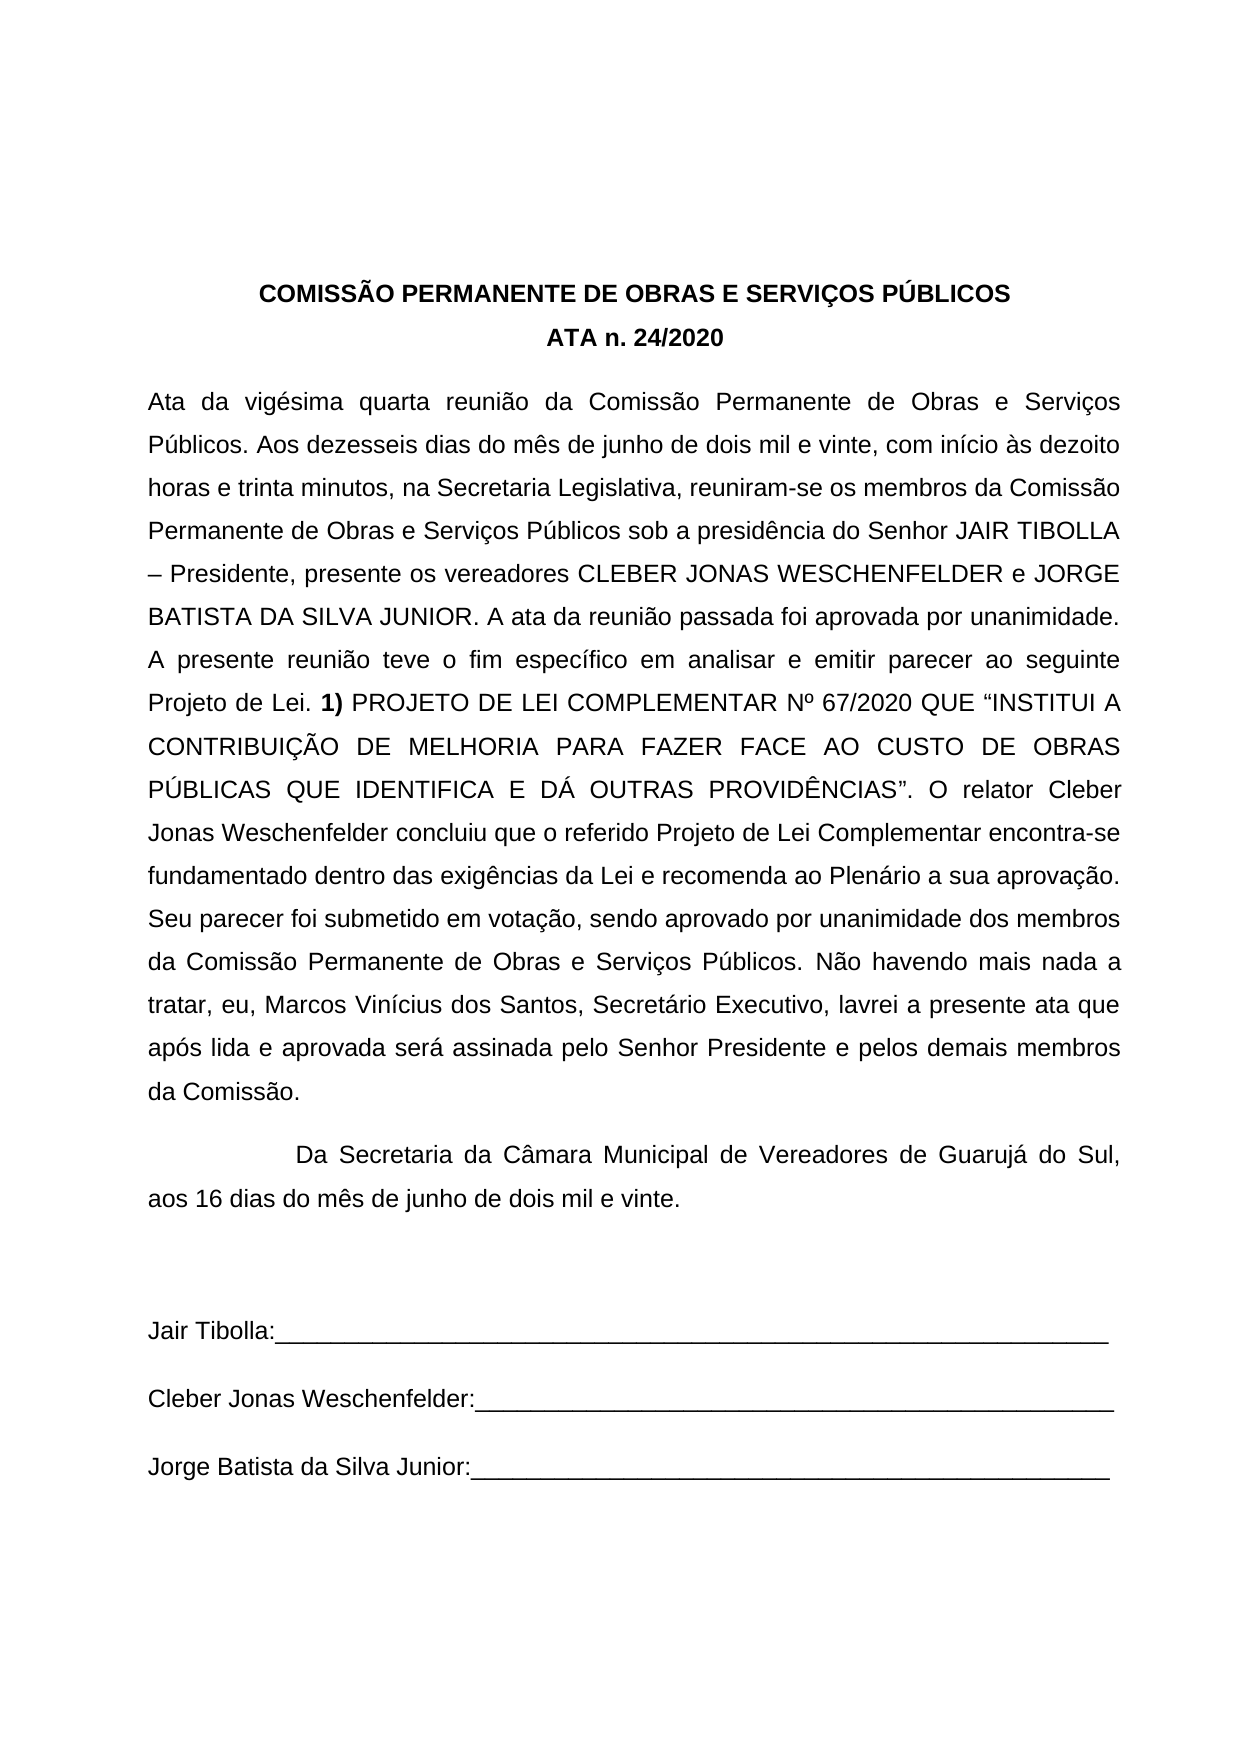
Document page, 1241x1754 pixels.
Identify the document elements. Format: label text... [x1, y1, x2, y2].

text Jair Tibolla:____________________________________________________________ [148, 1316, 1122, 1344]
text Da Secretaria da Câmara Municipal de Vereadores de Guarujá do Sul, aos 16 dias do mês de junho de dois mil e vinte. [148, 1140, 1122, 1212]
text COMISSÃO PERMANENTE DE OBRAS E SERVIÇOS PÚBLICOS [148, 279, 1122, 308]
text Jorge Batista da Silva Junior:______________________________________________ [148, 1452, 1122, 1481]
text ATA n. 24/2020 [148, 322, 1122, 351]
text Ata da vigésima quarta reunião da Comissão Permanente de Obras e Serviços Públicos. Aos dezesseis dias do mês de junho de dois mil e vinte, com início às dezoito horas e trinta minutos, na Secretaria Legislativa, reuniram-se os membros da Comissão Permanente de Obras e Serviços Públicos sob a presidência do Senhor JAIR TIBOLLA – Presidente, presente os vereadores CLEBER JONAS WESCHENFELDER e JORGE BATISTA DA SILVA JUNIOR. A ata da reunião passada foi aprovada por unanimidade. A presente reunião teve o fim específico em analisar e emitir parecer ao seguinte Projeto de Lei. 1) PROJETO DE LEI COMPLEMENTAR Nº 67/2020 QUE “INSTITUI A CONTRIBUIÇÃO DE MELHORIA PARA FAZER FACE AO CUSTO DE OBRAS PÚBLICAS QUE IDENTIFICA E DÁ OUTRAS PROVIDÊNCIAS”. O relator Cleber Jonas Weschenfelder concluiu que o referido Projeto de Lei Complementar encontra-se fundamentado dentro das exigências da Lei e recomenda ao Plenário a sua aprovação. Seu parecer foi submetido em votação, sendo aprovado por unanimidade dos membros da Comissão Permanente de Obras e Serviços Públicos. Não havendo mais nada a tratar, eu, Marcos Vinícius dos Santos, Secretário Executivo, lavrei a presente ata que após lida e aprovada será assinada pelo Senhor Presidente e pelos demais membros da Comissão. [148, 386, 1122, 1105]
text Cleber Jonas Weschenfelder:______________________________________________ [148, 1384, 1122, 1412]
